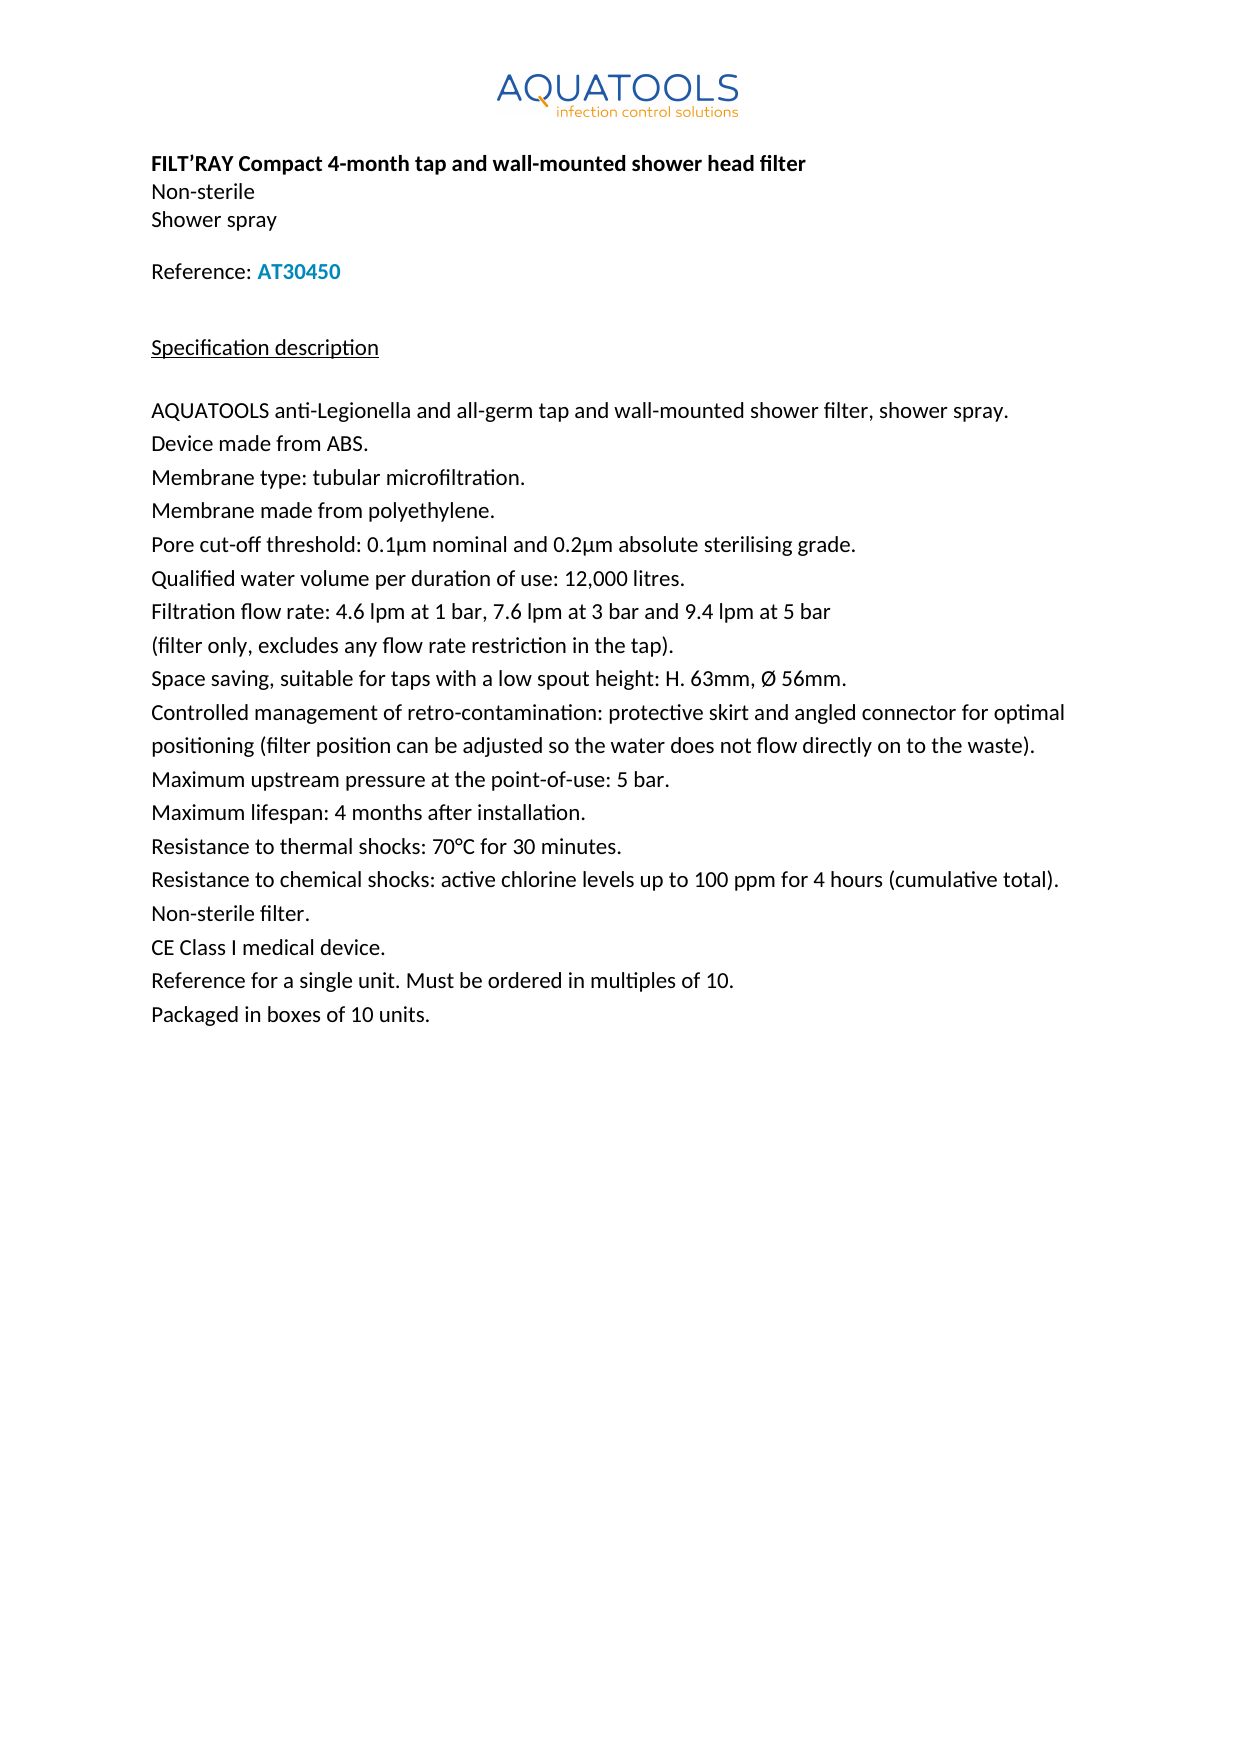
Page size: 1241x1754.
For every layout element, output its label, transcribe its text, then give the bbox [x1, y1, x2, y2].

text Shower spray [151, 205, 1084, 233]
text Filtration flow rate: 4.6 lpm at 1 bar, 7.6 lpm at 3 bar and 9.4 lpm at 5 bar [151, 597, 1084, 625]
text Resistance to thermal shocks: 70°C for 30 minutes. [151, 832, 1084, 860]
text Packaged in boxes of 10 units. [151, 1000, 1084, 1028]
text Controlled management of retro-contamination: protective skirt and angled connector for optimal positioning (filter position can be adjusted so the water does not flow directly on to the waste). [151, 698, 1084, 759]
text FILT’RAY Compact 4-month tap and wall-mounted shower head filter [151, 149, 1084, 177]
text Maximum lifespan: 4 months after installation. [151, 798, 1084, 827]
text Non-sterile filter. [151, 899, 1084, 927]
text CE Class I medical device. [151, 933, 1084, 961]
text Qualified water volume per duration of use: 12,000 litres. [151, 564, 1084, 592]
picture [497, 74, 738, 117]
text Membrane type: tubular microfiltration. [151, 463, 1084, 491]
text Membrane made from polyethylene. [151, 497, 1084, 525]
text Specification description [151, 333, 1084, 361]
text Resistance to chemical shocks: active chlorine levels up to 100 ppm for 4 hours (cumulative total). [151, 866, 1084, 894]
text Space saving, suitable for taps with a low spout height: H. 63mm, Ø 56mm. [151, 664, 1084, 692]
text AQUATOOLS anti-Legionella and all-germ tap and wall-mounted shower filter, shower spray. [151, 396, 1084, 424]
text Reference: AT30450 [151, 257, 1084, 285]
text (filter only, excludes any flow rate restriction in the tap). [151, 631, 1084, 659]
text Maximum upstream pressure at the point-of-use: 5 bar. [151, 765, 1084, 793]
text Reference for a single unit. Must be ordered in multiples of 10. [151, 966, 1084, 994]
text Pore cut-off threshold: 0.1μm nominal and 0.2μm absolute sterilising grade. [151, 530, 1084, 558]
text Non-sterile [151, 177, 1084, 205]
text Device made from ABS. [151, 429, 1084, 458]
